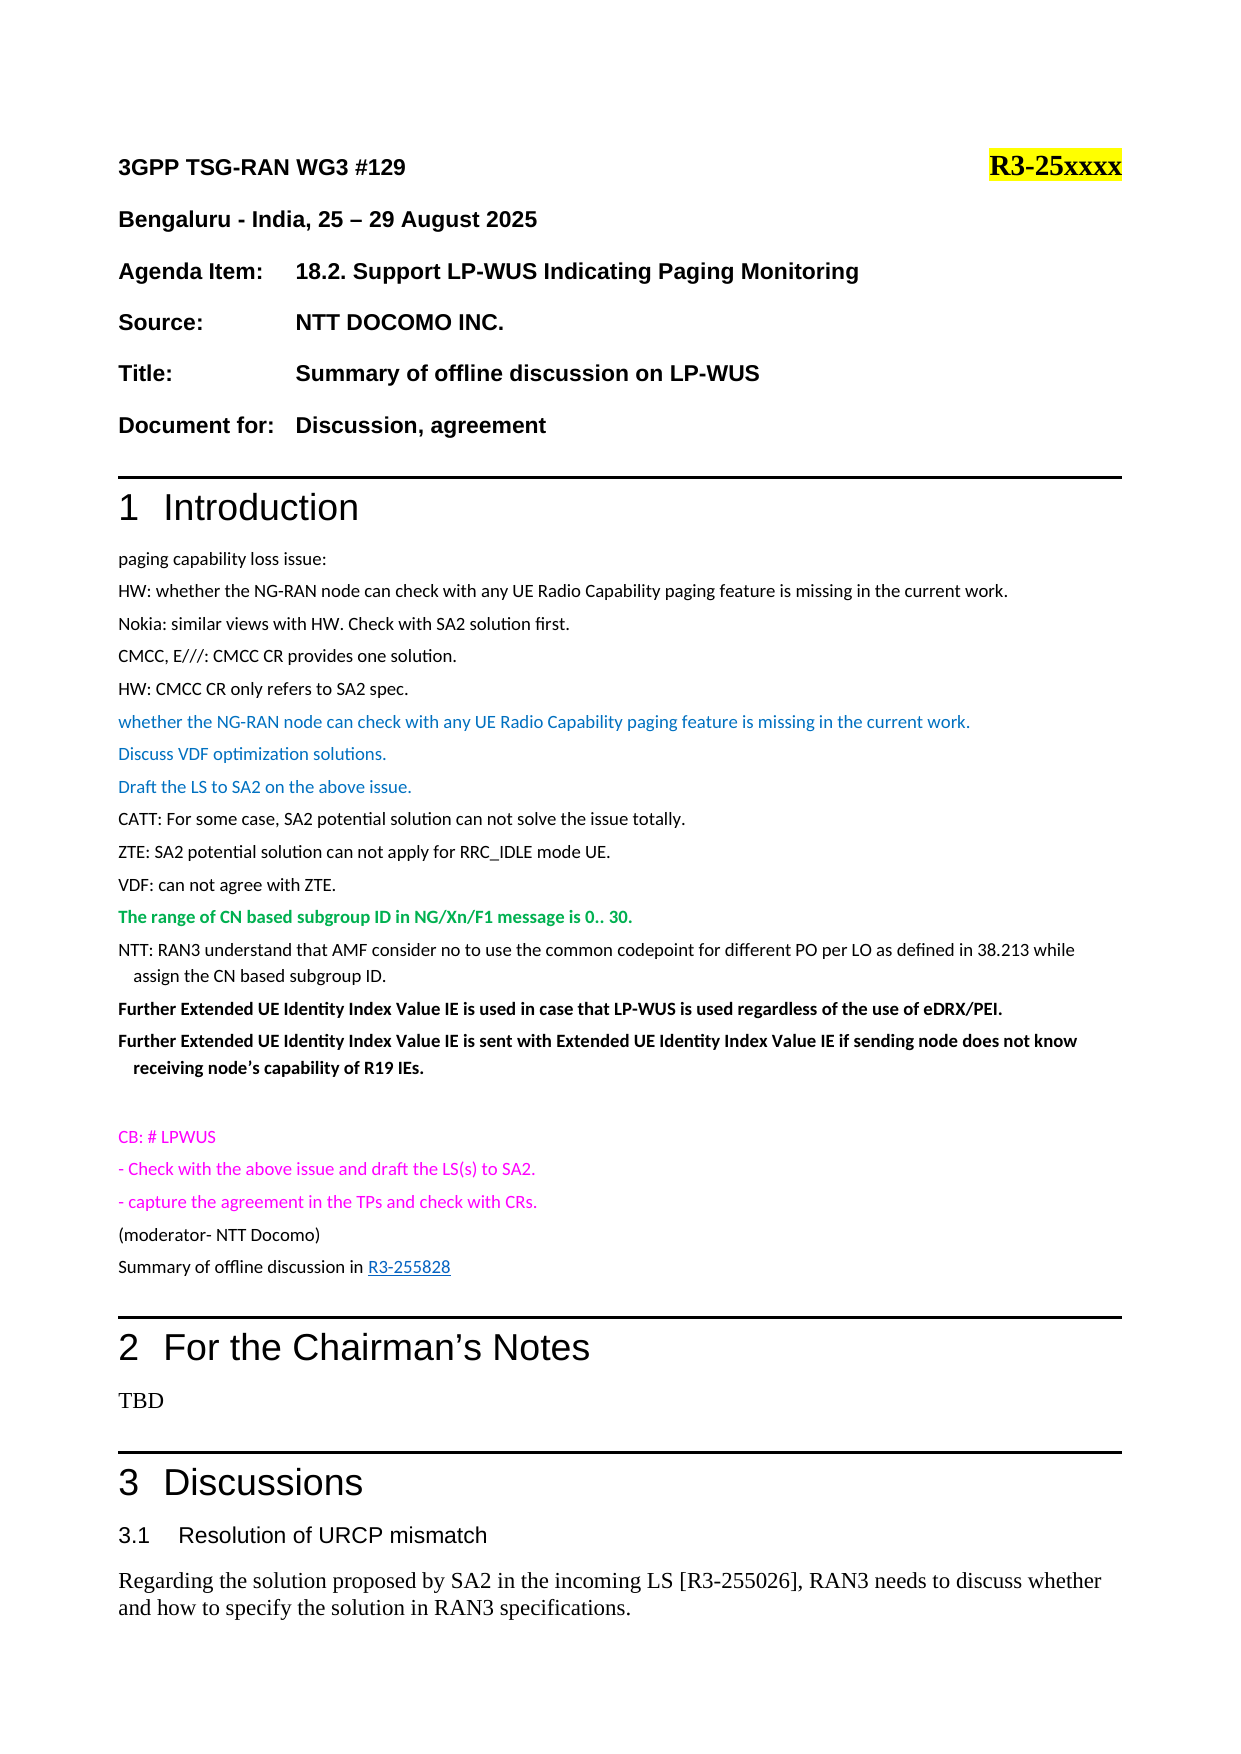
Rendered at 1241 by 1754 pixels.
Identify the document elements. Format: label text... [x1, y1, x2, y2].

text Draft the LS to SA2 on the above issue. [118, 775, 1122, 798]
text ZTE: SA2 potential solution can not apply for RRC_IDLE mode UE. [118, 840, 1122, 863]
subtitle Introduction [118, 479, 1122, 528]
text CB: # LPWUS [118, 1125, 1122, 1148]
text CATT: For some case, SA2 potential solution can not solve the issue totally. [118, 808, 1122, 831]
text (moderator- NTT Docomo) [118, 1223, 1122, 1246]
text Further Extended UE Identity Index Value IE is used in case that LP-WUS is used regardless of the use of eDRX/PEI. [118, 997, 1122, 1020]
text Document for: Discussion, agreement [118, 412, 1122, 438]
text Title: Summary of offline discussion on LP-WUS [118, 360, 1122, 387]
text CMCC, E///: CMCC CR provides one solution. [118, 644, 1122, 667]
text Agenda Item: 18.2. Support LP-WUS Indicating Paging Monitoring [118, 258, 1122, 284]
text paging capability loss issue: [118, 547, 1122, 570]
text HW: CMCC CR only refers to SA2 spec. [118, 677, 1122, 700]
text Discuss VDF optimization solutions. [118, 742, 1122, 765]
text Source: NTT DOCOMO INC. [118, 309, 1122, 335]
subtitle For the Chairman’s Notes [118, 1319, 1122, 1368]
text Summary of offline discussion in R3-255828 [118, 1255, 1122, 1278]
text - Check with the above issue and draft the LS(s) to SA2. [118, 1158, 1122, 1181]
text - capture the agreement in the TPs and check with CRs. [118, 1190, 1122, 1213]
text 3GPP TSG-RAN WG3 #129 R3-25xxxx [118, 148, 989, 181]
text VDF: can not agree with ZTE. [118, 873, 1122, 896]
text Further Extended UE Identity Index Value IE is sent with Extended UE Identity Index Value IE if sending node does not know receiving node’s capability of R19 IEs. [118, 1029, 1122, 1079]
text TBD [118, 1387, 1122, 1413]
subtitle Discussions [118, 1454, 1122, 1503]
text Bengaluru - India, 25 – 29 August 2025 [118, 206, 1122, 233]
text HW: whether the NG-RAN node can check with any UE Radio Capability paging feature is missing in the current work. [118, 579, 1122, 602]
text whether the NG-RAN node can check with any UE Radio Capability paging feature is missing in the current work. [118, 710, 1122, 733]
text The range of CN based subgroup ID in NG/Xn/F1 message is 0.. 30. [118, 905, 1122, 928]
text Regarding the solution proposed by SA2 in the incoming LS [R3-255026], RAN3 needs to discuss whether and how to specify the solution in RAN3 specifications. [118, 1567, 1122, 1620]
subtitle Resolution of URCP mismatch [118, 1522, 1122, 1548]
text NTT: RAN3 understand that AMF consider no to use the common codepoint for different PO per LO as defined in 38.213 while assign the CN based subgroup ID. [118, 938, 1122, 987]
text Nokia: similar views with HW. Check with SA2 solution first. [118, 612, 1122, 635]
